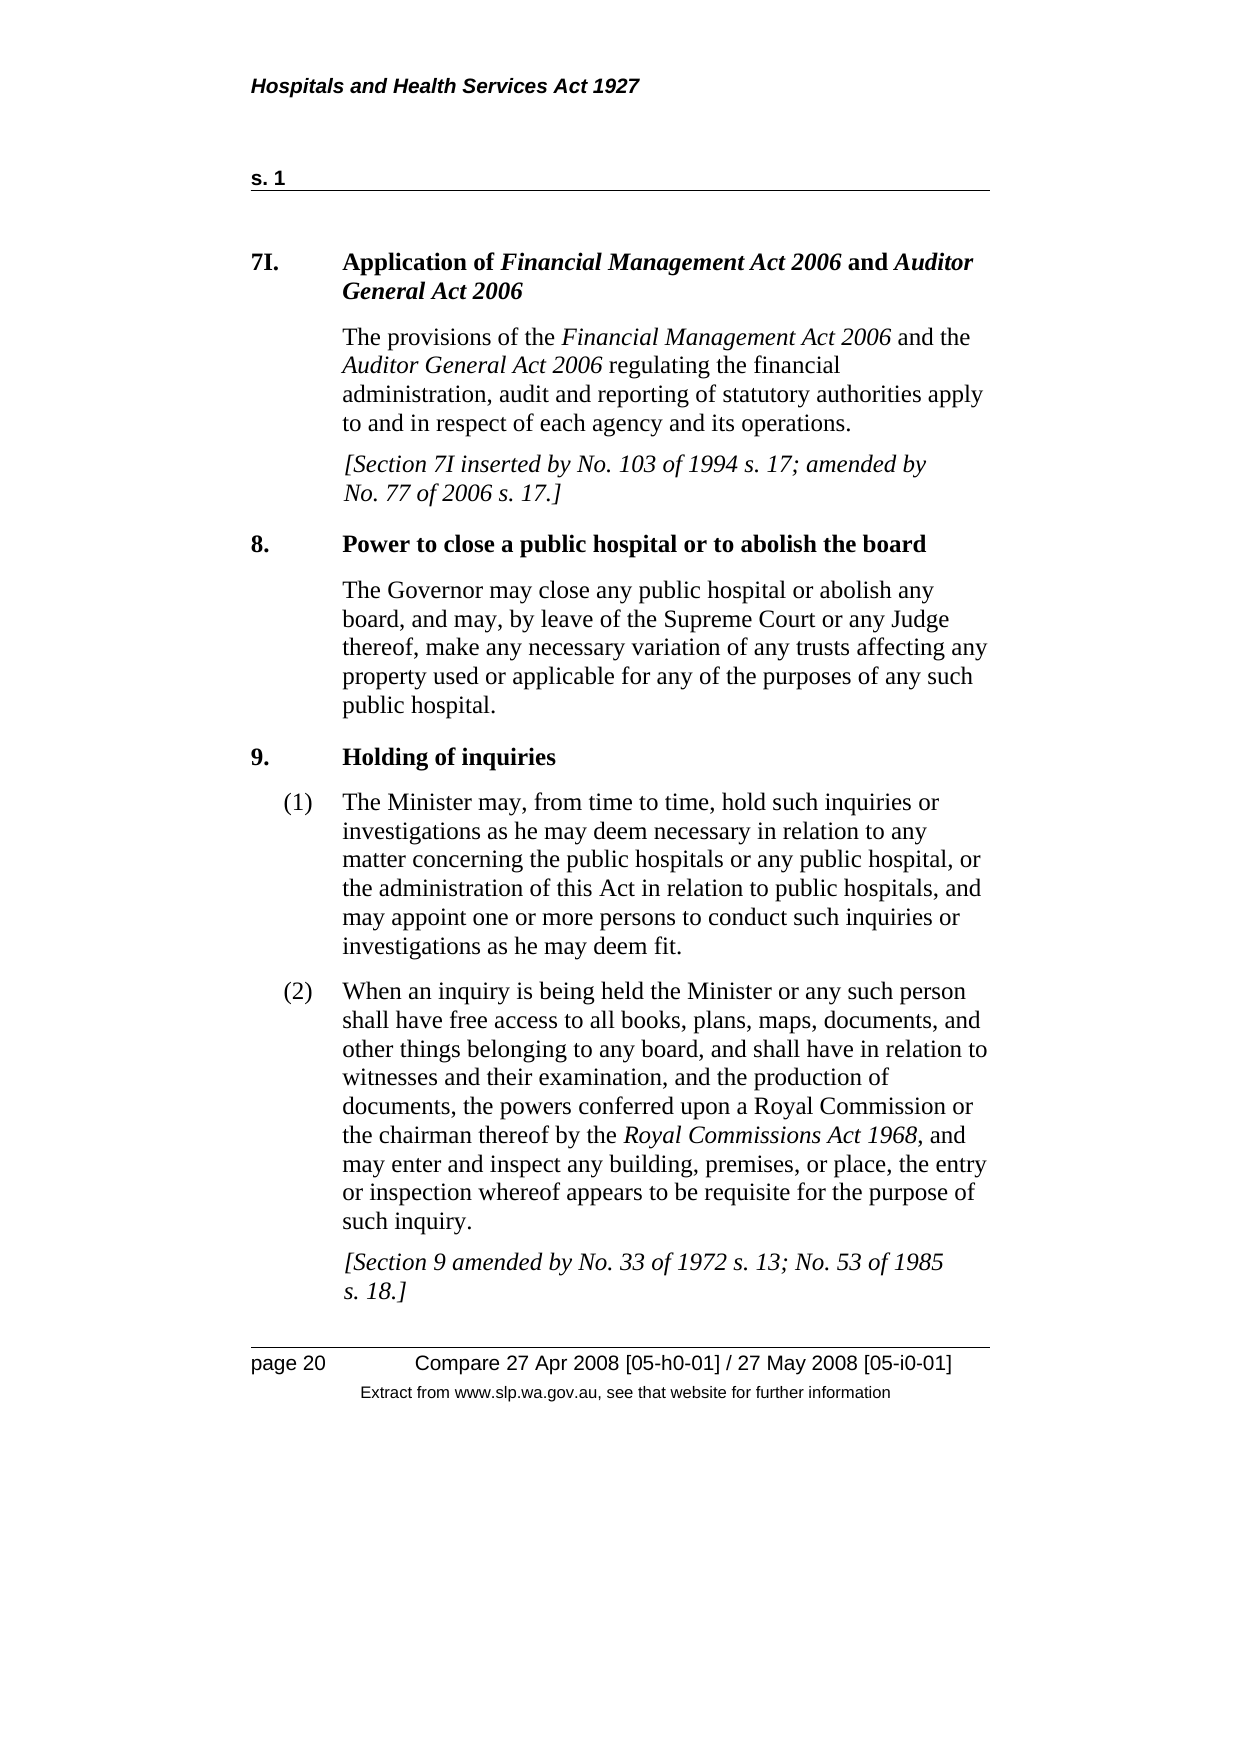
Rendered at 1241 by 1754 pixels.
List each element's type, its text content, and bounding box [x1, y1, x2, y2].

text The Governor may close any public hospital or abolish any board, and may, by leave of the Supreme Court or any Judge thereof, make any necessary variation of any trusts affecting any property used or applicable for any of the purposes of any such public hospital. [251, 575, 990, 719]
text (1) The Minister may, from time to time, hold such inquiries or investigations as he may deem necessary in relation to any matter concerning the public hospitals or any public hospital, or the administration of this Act in relation to public hospitals, and may appoint one or more persons to conduct such inquiries or investigations as he may deem fit. [251, 787, 990, 959]
text [Section 9 amended by No. 33 of 1972 s. 13; No. 53 of 1985 s. 18.] [251, 1247, 990, 1305]
text (2) When an inquiry is being held the Minister or any such person shall have free access to all books, plans, maps, documents, and other things belonging to any board, and shall have in relation to witnesses and their examination, and the production of documents, the powers conferred upon a Royal Commission or the chairman thereof by the Royal Commissions Act 1968, and may enter and inspect any building, premises, or place, the entry or inspection whereof appears to be requisite for the purpose of such inquiry. [251, 976, 990, 1235]
text [Section 7I inserted by No. 103 of 1994 s. 17; amended by No. 77 of 2006 s. 17.] [251, 449, 990, 507]
text The provisions of the Financial Management Act 2006 and the Auditor General Act 2006 regulating the financial administration, audit and reporting of statutory authorities apply to and in respect of each agency and its operations. [251, 322, 990, 437]
subtitle 8. Power to close a public hospital or to abolish the board [251, 529, 990, 558]
subtitle 9. Holding of inquiries [251, 742, 990, 770]
subtitle 7I. Application of Financial Management Act 2006 and Auditor General Act 2006 [251, 247, 990, 305]
